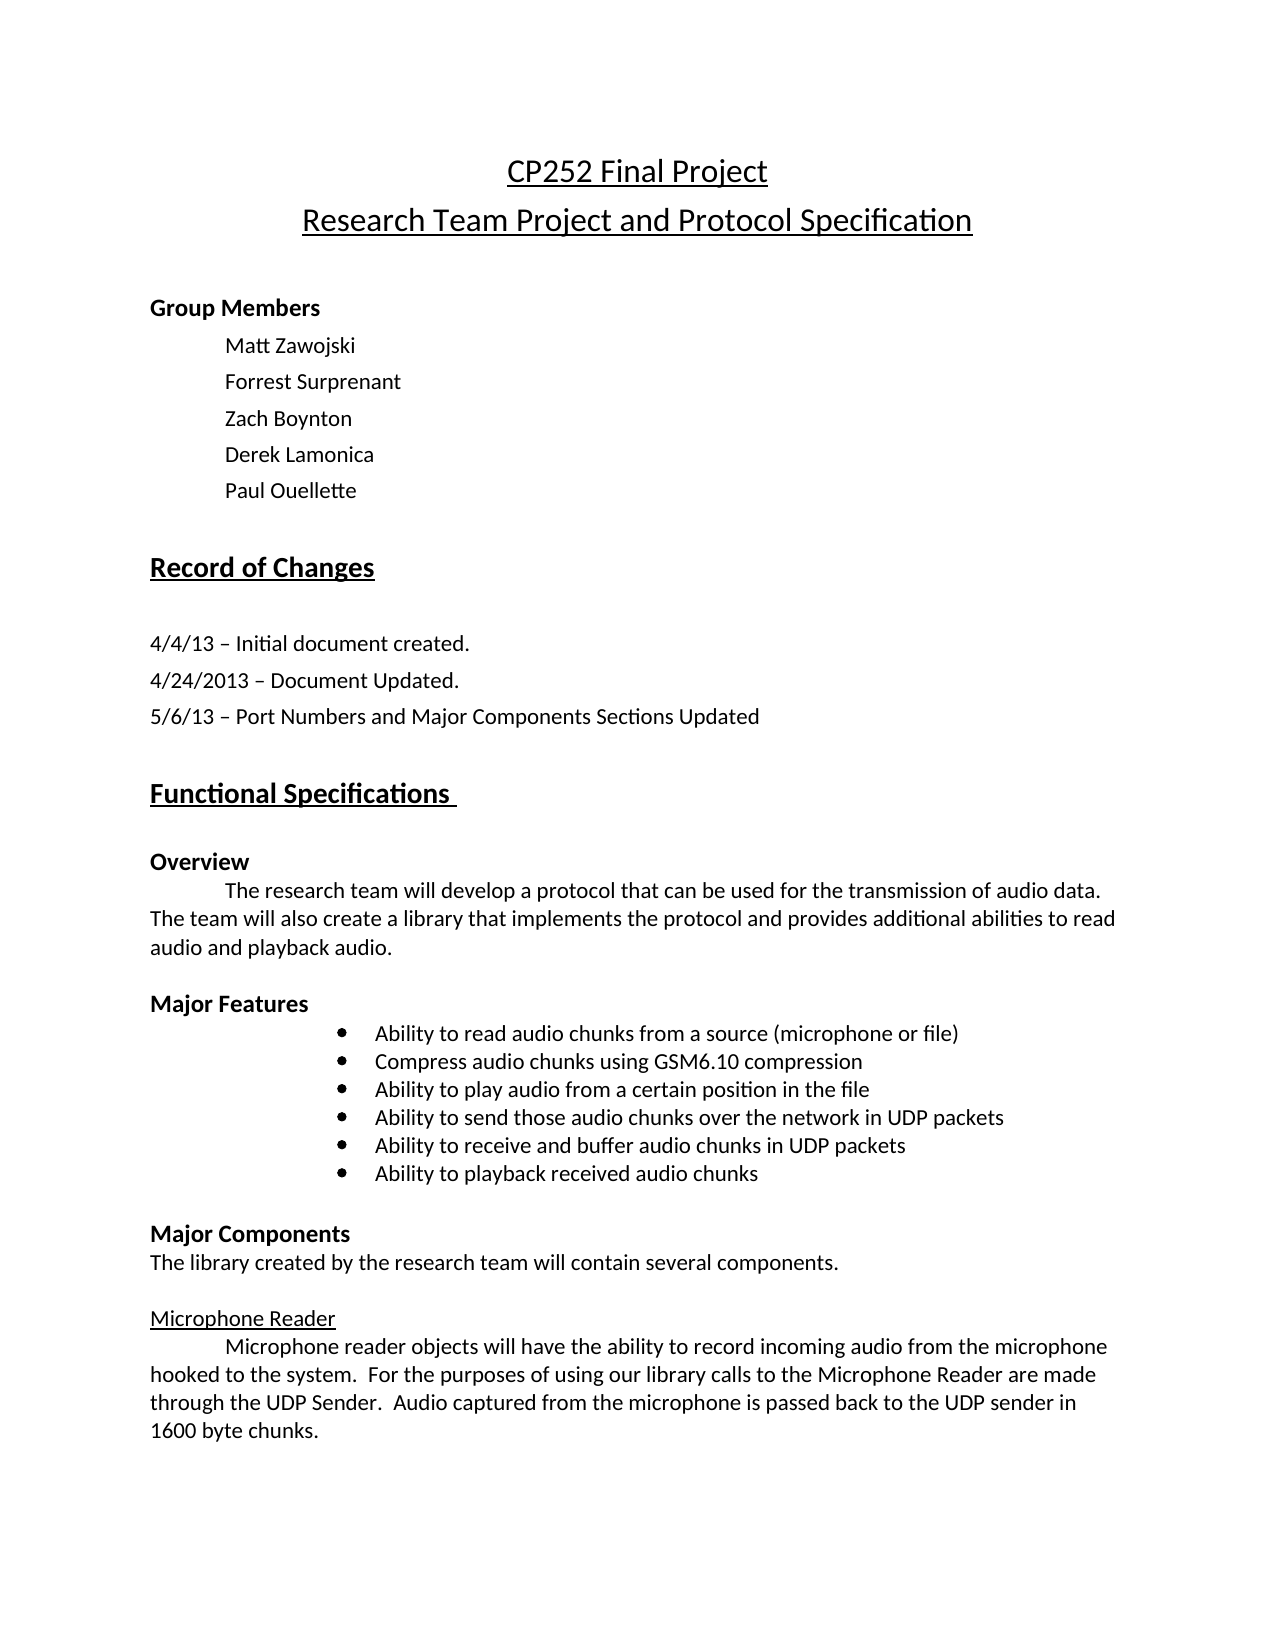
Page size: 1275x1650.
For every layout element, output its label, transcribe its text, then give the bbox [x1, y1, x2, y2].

text 4/24/2013 – Document Updated. [150, 666, 1125, 694]
text Group Members [150, 292, 1125, 323]
text CP252 Final Project [150, 150, 1125, 191]
text Overview [150, 846, 1125, 877]
text The library created by the research team will contain several components. [150, 1248, 1125, 1276]
list Ability to playback received audio chunks [337, 1159, 1125, 1187]
list Ability to receive and buffer audio chunks in UDP packets [337, 1131, 1125, 1159]
text Microphone Reader [150, 1304, 1125, 1332]
text 5/6/13 – Port Numbers and Major Components Sections Updated [150, 702, 1125, 730]
list Ability to send those audio chunks over the network in UDP packets [337, 1103, 1125, 1131]
text Functional Specifications [150, 775, 1125, 810]
list Ability to read audio chunks from a source (microphone or file) [337, 1019, 1125, 1047]
text The research team will develop a protocol that can be used for the transmission of audio data. The team will also create a library that implements the protocol and provides additional abilities to read audio and playback audio. [150, 877, 1125, 961]
list Compress audio chunks using GSM6.10 compression [337, 1047, 1125, 1075]
text Paul Ouellette [150, 476, 1125, 504]
text Microphone reader objects will have the ability to record incoming audio from the microphone hooked to the system. For the purposes of using our library calls to the Microphone Reader are made through the UDP Sender. Audio captured from the microphone is passed back to the UDP sender in 1600 byte chunks. [150, 1332, 1125, 1444]
text Matt Zawojski [150, 331, 1125, 359]
text Zach Boynton [150, 404, 1125, 432]
text 4/4/13 – Initial document created. [150, 629, 1125, 657]
text Major Features [150, 989, 1125, 1019]
text Derek Lamonica [150, 440, 1125, 468]
text Research Team Project and Protocol Specification [150, 199, 1125, 240]
text Forrest Surprenant [150, 367, 1125, 395]
text Major Components [150, 1218, 1125, 1248]
text Record of Changes [150, 549, 1125, 585]
list Ability to play audio from a certain position in the file [337, 1075, 1125, 1103]
